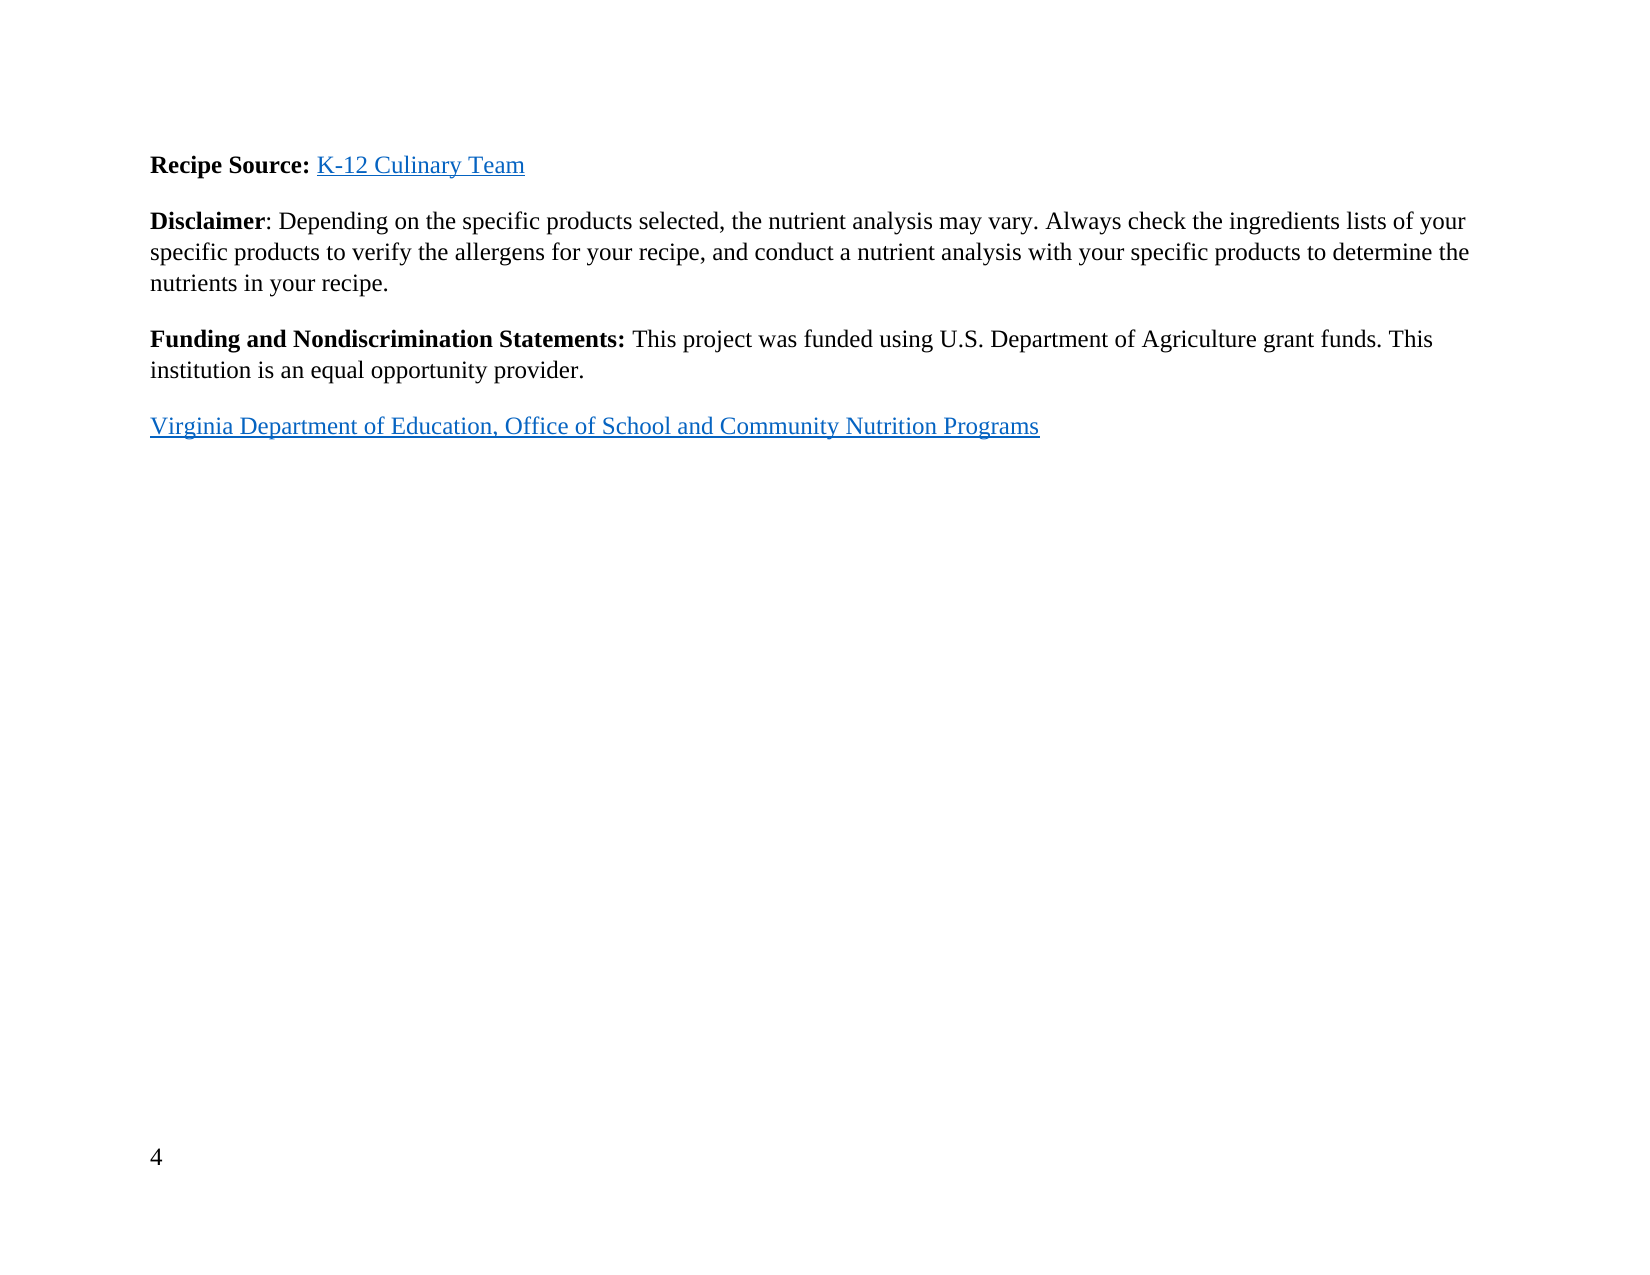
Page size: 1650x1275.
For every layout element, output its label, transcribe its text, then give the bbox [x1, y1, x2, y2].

subtitle Funding and Nondiscrimination Statements: This project was funded using U.S. Department of Agriculture grant funds. This institution is an equal opportunity provider. [150, 324, 1500, 384]
subtitle Virginia Department of Education, Office of School and Community Nutrition Programs [150, 411, 1500, 440]
subtitle Recipe Source: K-12 Culinary Team [150, 150, 1500, 179]
subtitle Disclaimer: Depending on the specific products selected, the nutrient analysis may vary. Always check the ingredients lists of your specific products to verify the allergens for your recipe, and conduct a nutrient analysis with your specific products to determine the nutrients in your recipe. [150, 206, 1500, 297]
